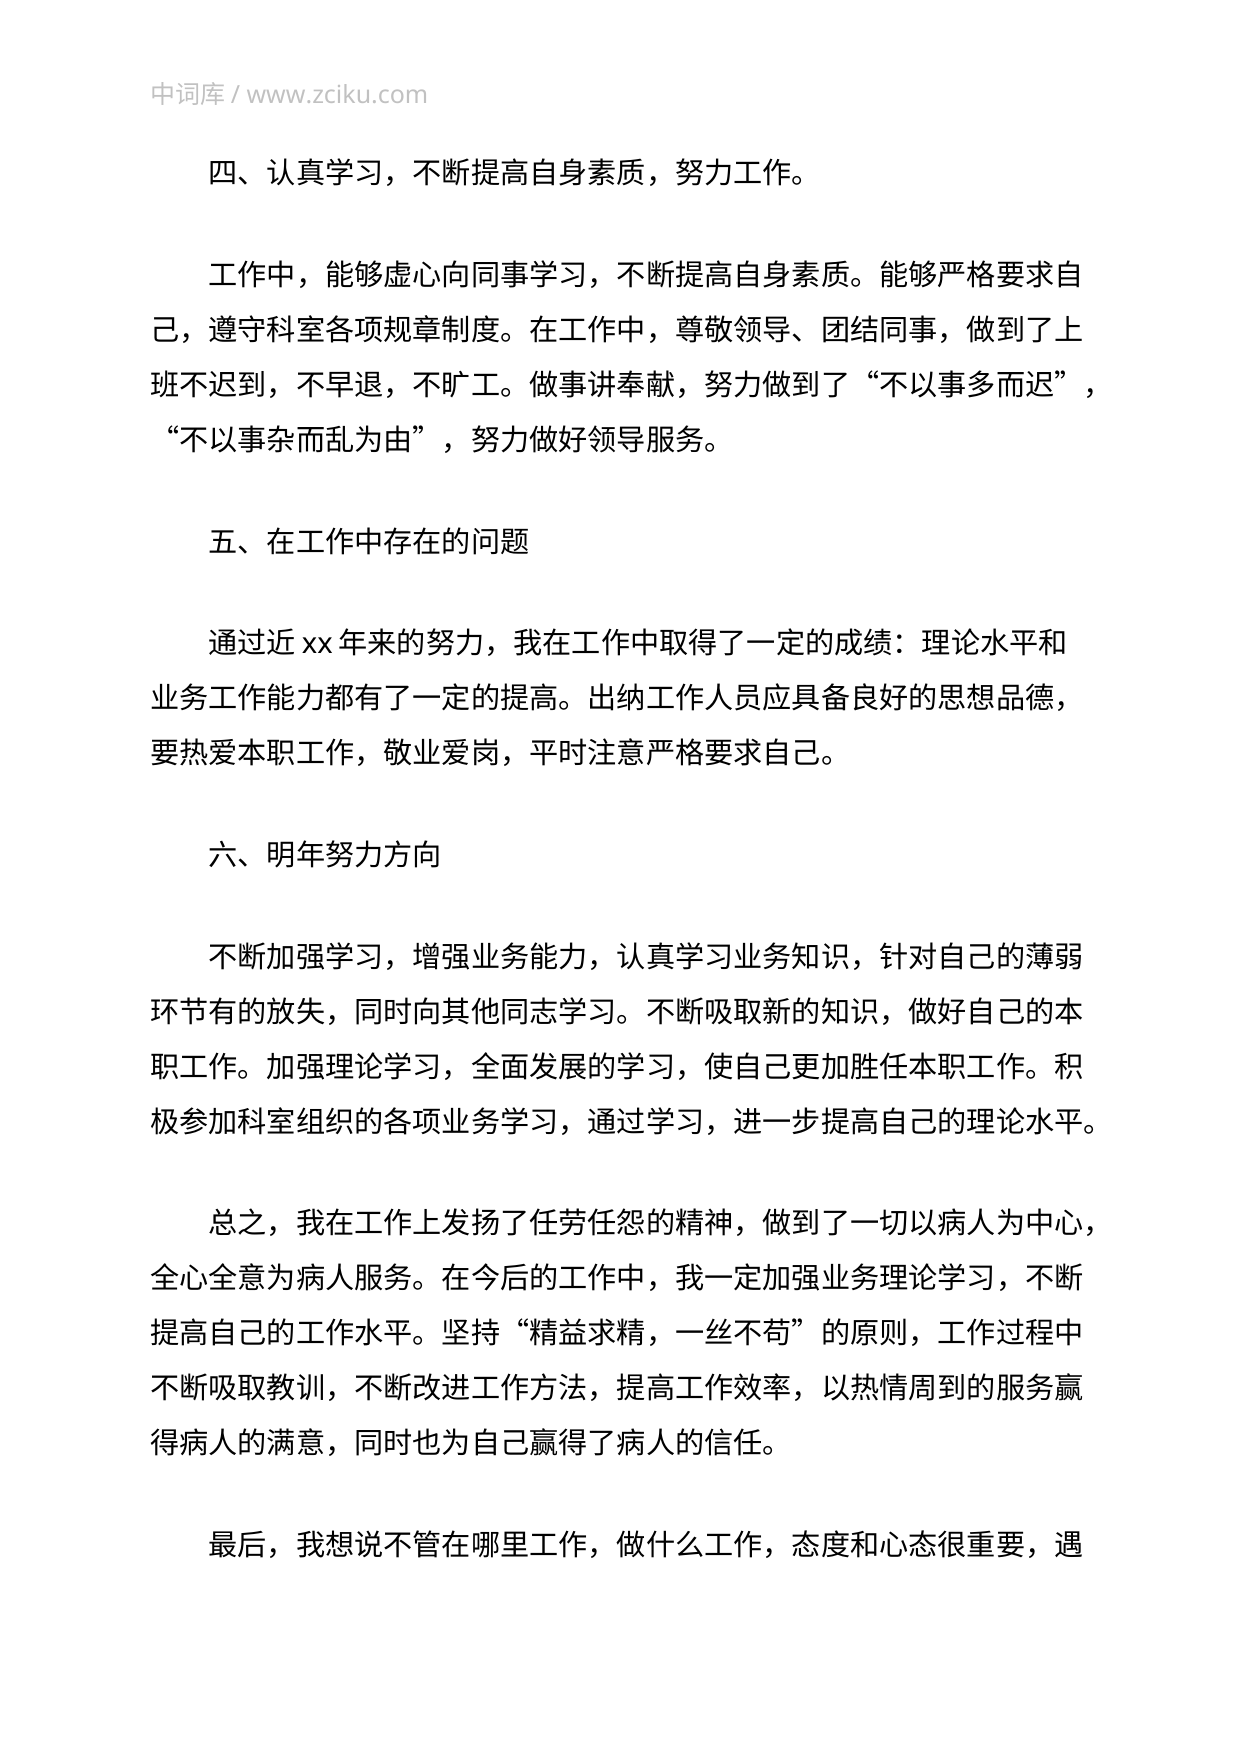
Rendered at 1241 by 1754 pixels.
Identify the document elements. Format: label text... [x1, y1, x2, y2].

text 总之，我在工作上发扬了任劳任怨的精神，做到了一切以病人为中心，全心全意为病人服务。在今后的工作中，我一定加强业务理论学习，不断提高自己的工作水平。坚持“精益求精，一丝不苟”的原则，工作过程中不断吸取教训，不断改进工作方法，提高工作效率，以热情周到的服务赢得病人的满意，同时也为自己赢得了病人的信任。 [150, 1200, 1090, 1462]
text 工作中，能够虚心向同事学习，不断提高自身素质。能够严格要求自己，遵守科室各项规章制度。在工作中，尊敬领导、团结同事，做到了上班不迟到，不早退，不旷工。做事讲奉献，努力做到了“不以事多而迟”，“不以事杂而乱为由”，努力做好领导服务。 [150, 252, 1090, 459]
text 通过近xx年来的努力，我在工作中取得了一定的成绩：理论水平和业务工作能力都有了一定的提高。出纳工作人员应具备良好的思想品德，要热爱本职工作，敬业爱岗，平时注意严格要求自己。 [150, 620, 1090, 772]
text 五、在工作中存在的问题 [150, 518, 1090, 561]
text 不断加强学习，增强业务能力，认真学习业务知识，针对自己的薄弱环节有的放失，同时向其他同志学习。不断吸取新的知识，做好自己的本职工作。加强理论学习，全面发展的学习，使自己更加胜任本职工作。积极参加科室组织的各项业务学习，通过学习，进一步提高自己的理论水平。 [150, 933, 1090, 1140]
text 六、明年努力方向 [150, 832, 1090, 874]
text 四、认真学习，不断提高自身素质，努力工作。 [150, 150, 1090, 192]
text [150, 1521, 1090, 1563]
